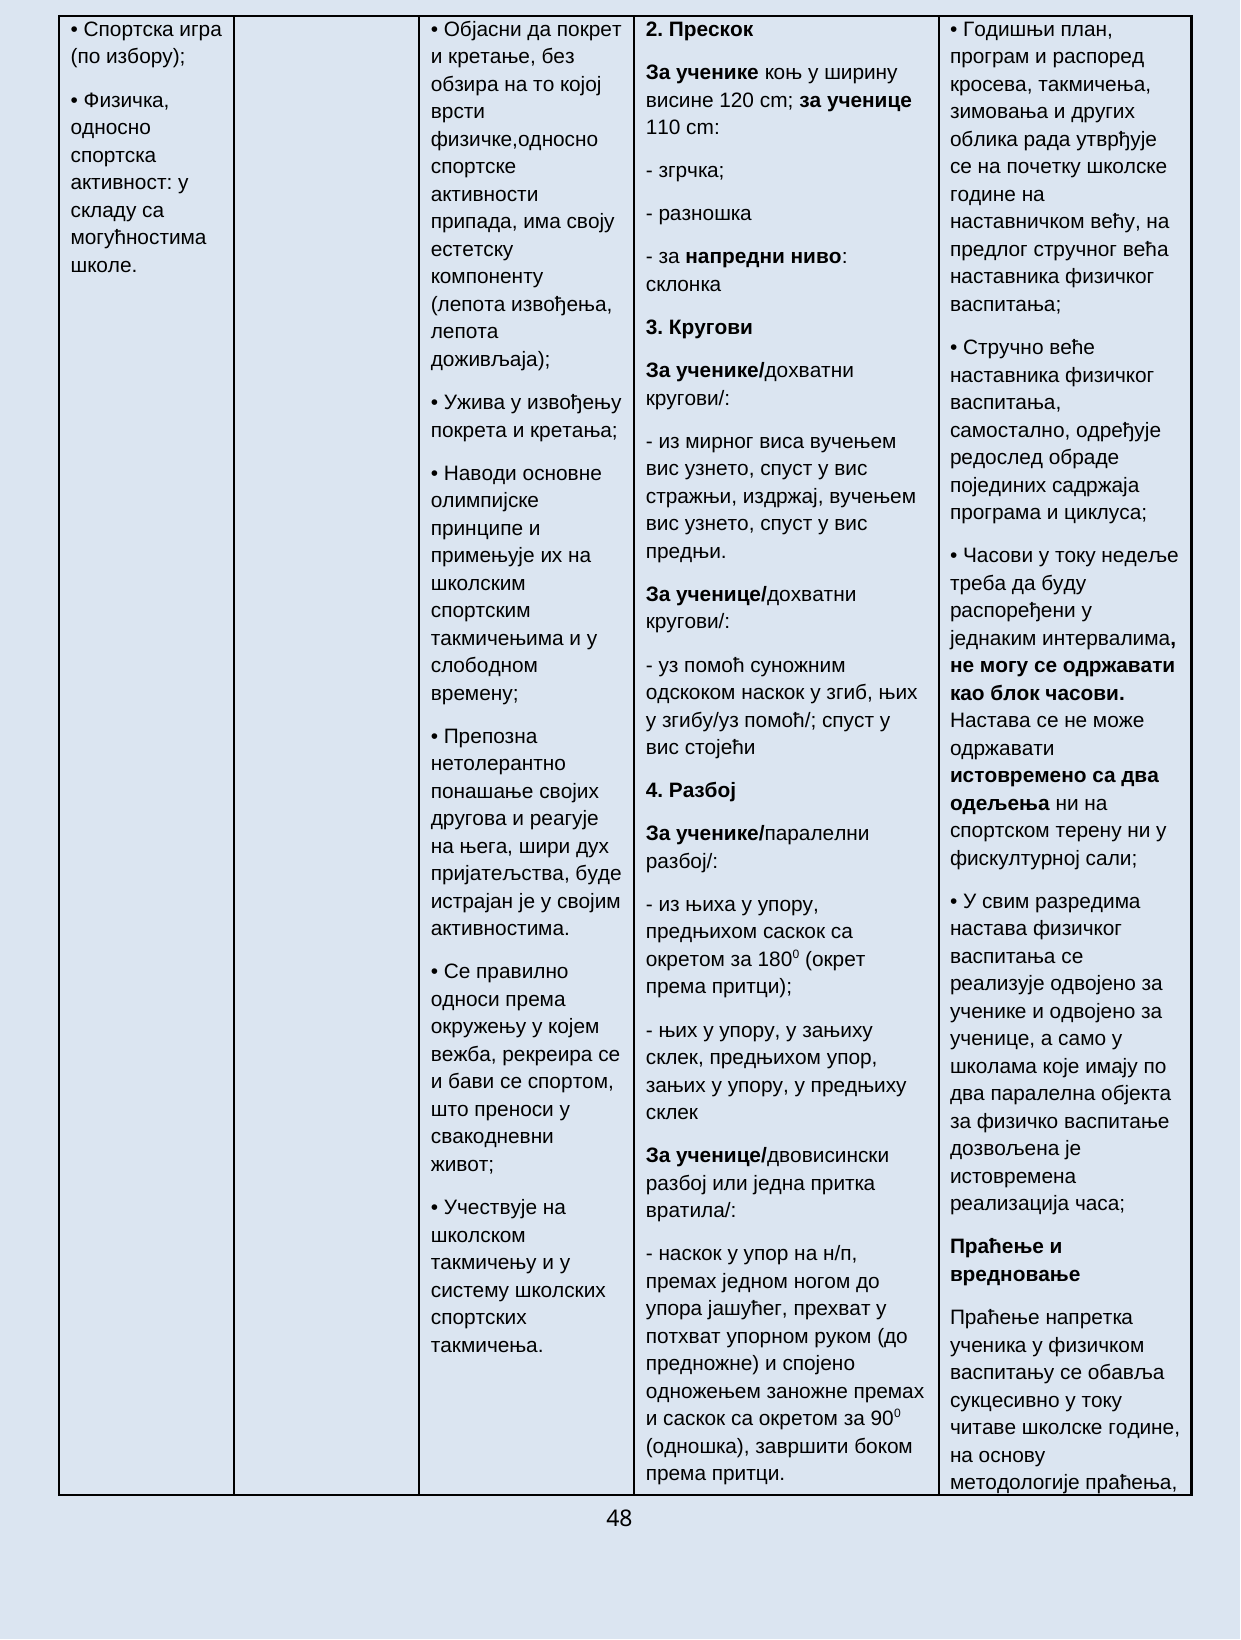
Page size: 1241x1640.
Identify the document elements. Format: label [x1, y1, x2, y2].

table_cell [635, 17, 938, 1494]
table_cell [420, 17, 633, 1494]
table_cell [235, 17, 418, 1494]
table_cell [940, 17, 1190, 1494]
table_cell [60, 17, 233, 1494]
